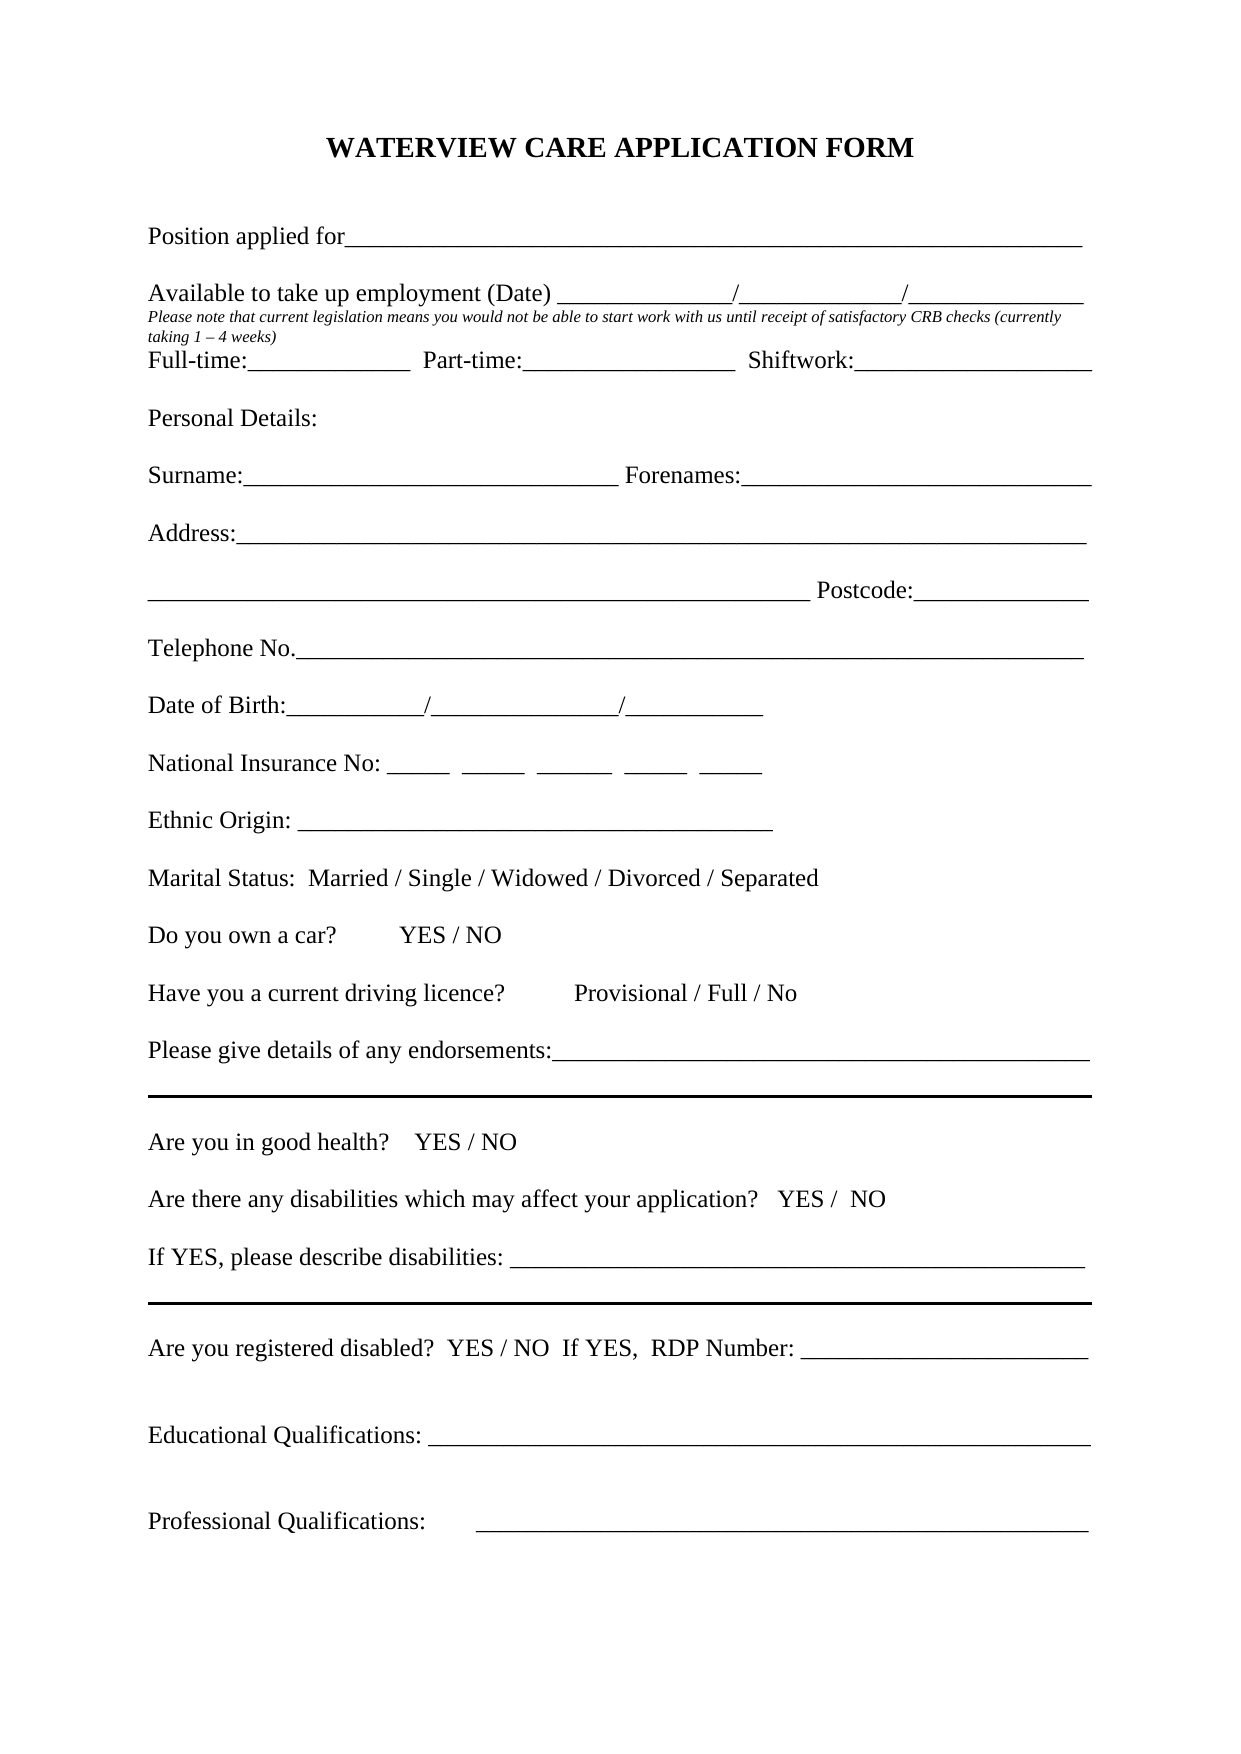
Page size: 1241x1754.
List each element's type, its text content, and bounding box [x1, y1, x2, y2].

text Please note that current legislation means you would not be able to start work with us until receipt of satisfactory CRB checks (currently taking 1 – 4 weeks) [148, 307, 1092, 346]
text If YES, please describe disabilities: ______________________________________________ [148, 1242, 1092, 1271]
text Professional Qualifications: _________________________________________________ [148, 1506, 1092, 1535]
text Address:____________________________________________________________________ [148, 518, 1092, 547]
text Please give details of any endorsements:___________________________________________ [148, 1036, 1092, 1064]
text Personal Details: [148, 403, 1092, 432]
text Telephone No._______________________________________________________________ [148, 633, 1092, 662]
text Marital Status: Married / Single / Widowed / Divorced / Separated [148, 863, 1092, 892]
text Position applied for___________________________________________________________ [148, 221, 1092, 250]
text Ethnic Origin: ______________________________________ [148, 806, 1092, 834]
text National Insurance No: _____ _____ ______ _____ _____ [148, 748, 1092, 777]
text _____________________________________________________ Postcode:______________ [148, 576, 1092, 604]
text Do you own a car? YES / NO [148, 921, 1092, 949]
text Are you registered disabled? YES / NO If YES, RDP Number: _______________________ [148, 1333, 1092, 1362]
subtitle WATERVIEW CARE APPLICATION FORM [148, 130, 1092, 163]
text Educational Qualifications: _____________________________________________________ [148, 1420, 1092, 1448]
text Are there any disabilities which may affect your application? YES / NO [148, 1184, 1092, 1213]
text Available to take up employment (Date) ______________/_____________/______________ [148, 278, 1092, 307]
text Are you in good health? YES / NO [148, 1127, 1092, 1156]
text Surname:______________________________ Forenames:____________________________ [148, 461, 1092, 489]
text Date of Birth:___________/_______________/___________ [148, 691, 1092, 719]
text Have you a current driving licence? Provisional / Full / No [148, 978, 1092, 1007]
text Full-time:_____________ Part-time:_________________ Shiftwork:___________________ [148, 346, 1092, 374]
